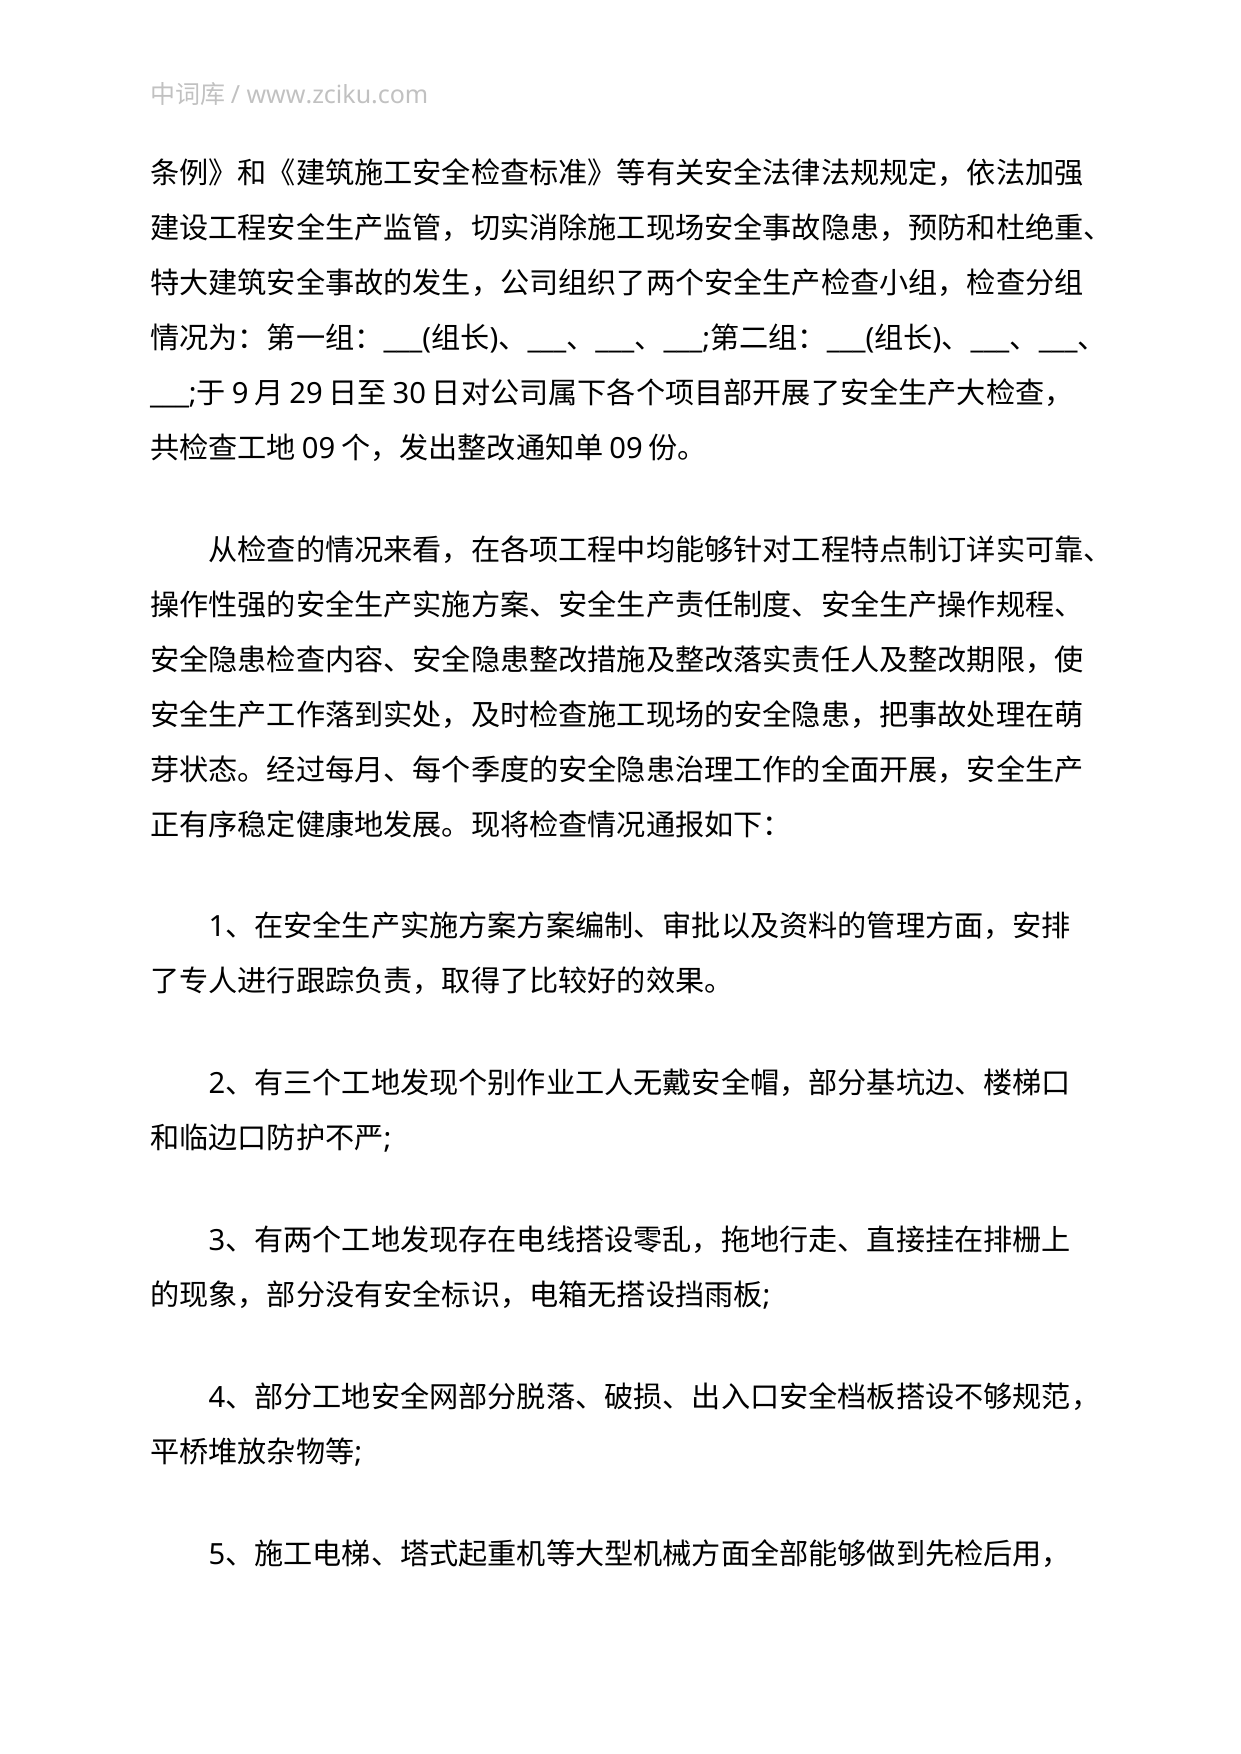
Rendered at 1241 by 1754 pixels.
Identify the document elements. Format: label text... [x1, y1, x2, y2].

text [150, 150, 1090, 467]
text 从检查的情况来看，在各项工程中均能够针对工程特点制订详实可靠、操作性强的安全生产实施方案、安全生产责任制度、安全生产操作规程、安全隐患检查内容、安全隐患整改措施及整改落实责任人及整改期限，使安全生产工作落到实处，及时检查施工现场的安全隐患，把事故处理在萌芽状态。经过每月、每个季度的安全隐患治理工作的全面开展，安全生产正有序稳定健康地发展。现将检查情况通报如下： [150, 527, 1090, 843]
text 1、在安全生产实施方案方案编制、审批以及资料的管理方面，安排了专人进行跟踪负责，取得了比较好的效果。 [150, 903, 1090, 1000]
text 3、有两个工地发现存在电线搭设零乱，拖地行走、直接挂在排栅上的现象，部分没有安全标识，电箱无搭设挡雨板; [150, 1217, 1090, 1314]
text 2、有三个工地发现个别作业工人无戴安全帽，部分基坑边、楼梯口和临边口防护不严; [150, 1060, 1090, 1157]
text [150, 1531, 1090, 1573]
text 4、部分工地安全网部分脱落、破损、出入口安全档板搭设不够规范，平桥堆放杂物等; [150, 1374, 1090, 1471]
